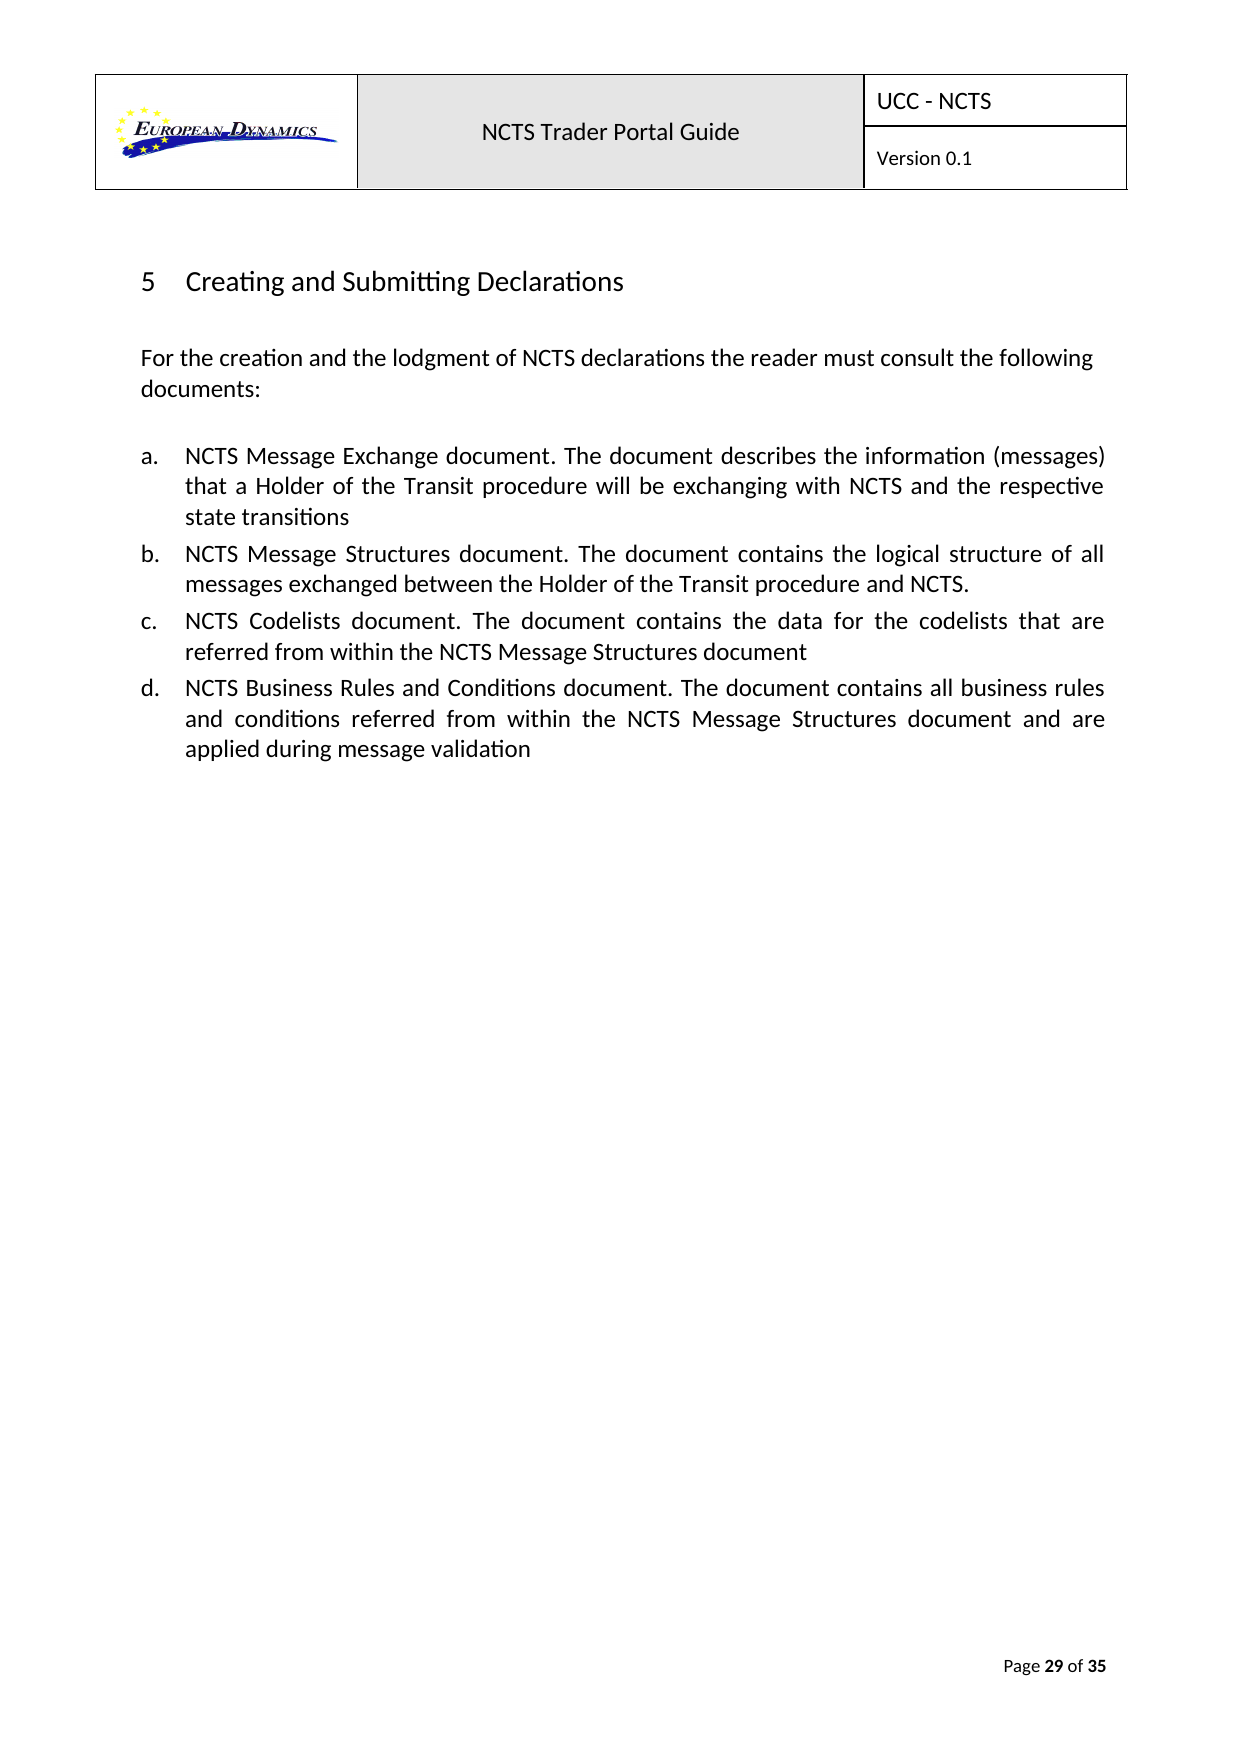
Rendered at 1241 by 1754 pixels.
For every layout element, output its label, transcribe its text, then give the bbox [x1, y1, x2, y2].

subtitle Creating and Submitting Declarations [141, 263, 1106, 299]
list NCTS Message Exchange document. The document describes the information (messages) that a Holder of the Transit procedure will be exchanging with NCTS and the respective state transitions [141, 440, 1106, 532]
list NCTS Codelists document. The document contains the data for the codelists that are referred from within the NCTS Message Structures document [141, 605, 1106, 666]
list NCTS Message Structures document. The document contains the logical structure of all messages exchanged between the Holder of the Transit procedure and NCTS. [141, 538, 1106, 599]
list NCTS Business Rules and Conditions document. The document contains all business rules and conditions referred from within the NCTS Message Structures document and are applied during message validation [141, 672, 1106, 764]
text For the creation and the lodgment of NCTS declarations the reader must consult the following documents: [141, 342, 1106, 403]
